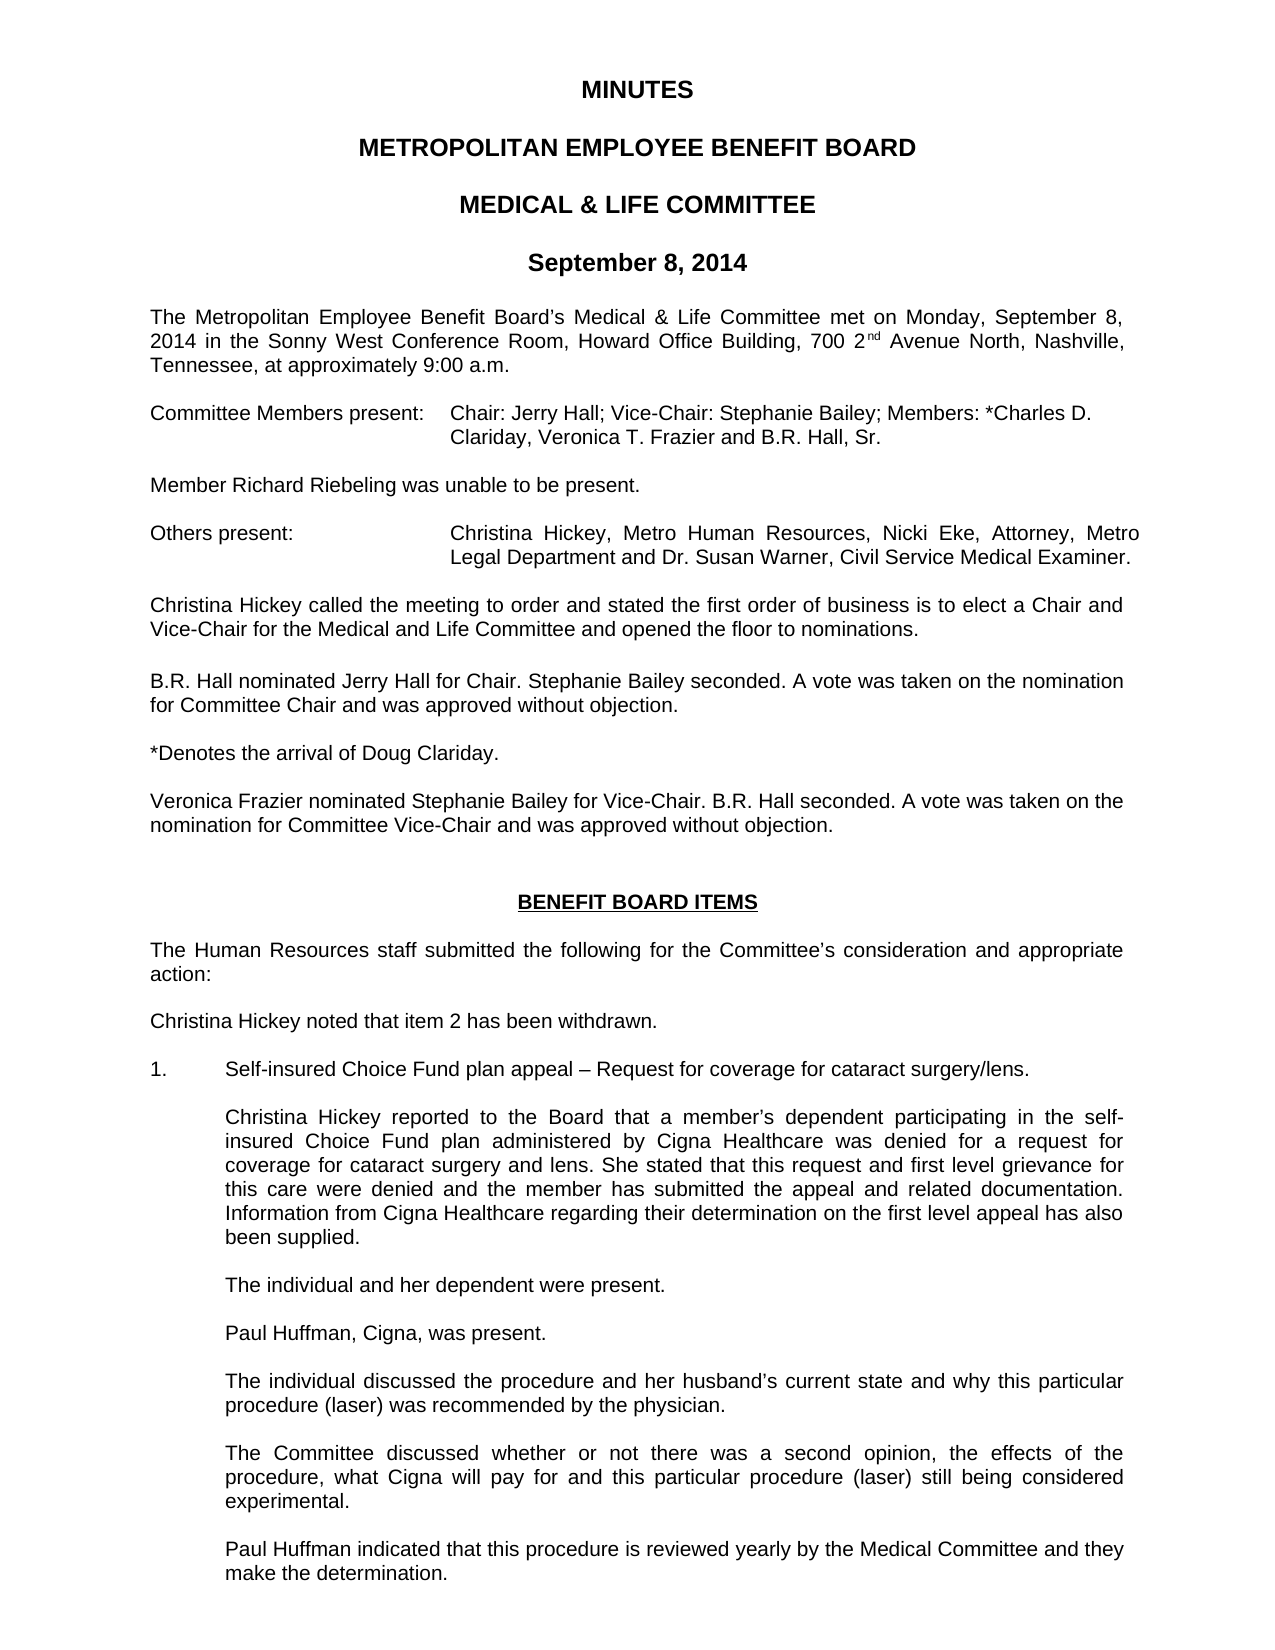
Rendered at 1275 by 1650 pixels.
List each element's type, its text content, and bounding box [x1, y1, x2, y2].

text Christina Hickey noted that item 2 has been withdrawn. [150, 1009, 1125, 1033]
text The individual and her dependent were present. [225, 1273, 1125, 1297]
title MINUTES [150, 75, 1125, 104]
text Paul Huffman, Cigna, was present. [225, 1321, 1125, 1345]
text September 8, 2014 [150, 247, 1125, 276]
text Member Richard Riebeling was unable to be present. [150, 473, 1125, 497]
text Committee Members present: Chair: Jerry Hall; Vice-Chair: Stephanie Bailey; Members: *Charles D. Clariday, Veronica T. Frazier and B.R. Hall, Sr. [150, 401, 1125, 449]
list Self-insured Choice Fund plan appeal – Request for coverage for cataract surgery/lens. [150, 1057, 1125, 1081]
text The Human Resources staff submitted the following for the Committee’s consideration and appropriate action: [150, 937, 1125, 985]
text Others present: Christina Hickey, Metro Human Resources, Nicki Eke, Attorney, Metro Legal Department and Dr. Susan Warner, Civil Service Medical Examiner. [150, 521, 1140, 568]
text Christina Hickey called the meeting to order and stated the first order of business is to elect a Chair and Vice-Chair for the Medical and Life Committee and opened the floor to nominations. [150, 592, 1125, 640]
subtitle BENEFIT BOARD ITEMS [150, 889, 1125, 913]
text Veronica Frazier nominated Stephanie Bailey for Vice-Chair. B.R. Hall seconded. A vote was taken on the nomination for Committee Vice-Chair and was approved without objection. [150, 789, 1125, 837]
text Paul Huffman indicated that this procedure is reviewed yearly by the Medical Committee and they make the determination. [225, 1536, 1125, 1584]
text MEDICAL & LIFE COMMITTEE [150, 190, 1125, 219]
text *Denotes the arrival of Doug Clariday. [150, 741, 1125, 765]
text METROPOLITAN EMPLOYEE BENEFIT BOARD [150, 132, 1125, 161]
text B.R. Hall nominated Jerry Hall for Chair. Stephanie Bailey seconded. A vote was taken on the nomination for Committee Chair and was approved without objection. [150, 669, 1125, 717]
text The Committee discussed whether or not there was a second opinion, the effects of the procedure, what Cigna will pay for and this particular procedure (laser) still being considered experimental. [225, 1441, 1125, 1512]
text The individual discussed the procedure and her husband’s current state and why this particular procedure (laser) was recommended by the physician. [225, 1369, 1125, 1417]
text The Metropolitan Employee Benefit Board’s Medical & Life Committee met on Monday, September 8, 2014 in the Sonny West Conference Room, Howard Office Building, 700 2nd Avenue North, Nashville, Tennessee, at approximately 9:00 a.m. [150, 305, 1125, 377]
text Christina Hickey reported to the Board that a member’s dependent participating in the self-insured Choice Fund plan administered by Cigna Healthcare was denied for a request for coverage for cataract surgery and lens. She stated that this request and first level grievance for this care were denied and the member has submitted the appeal and related documentation. Information from Cigna Healthcare regarding their determination on the first level appeal has also been supplied. [225, 1105, 1125, 1249]
